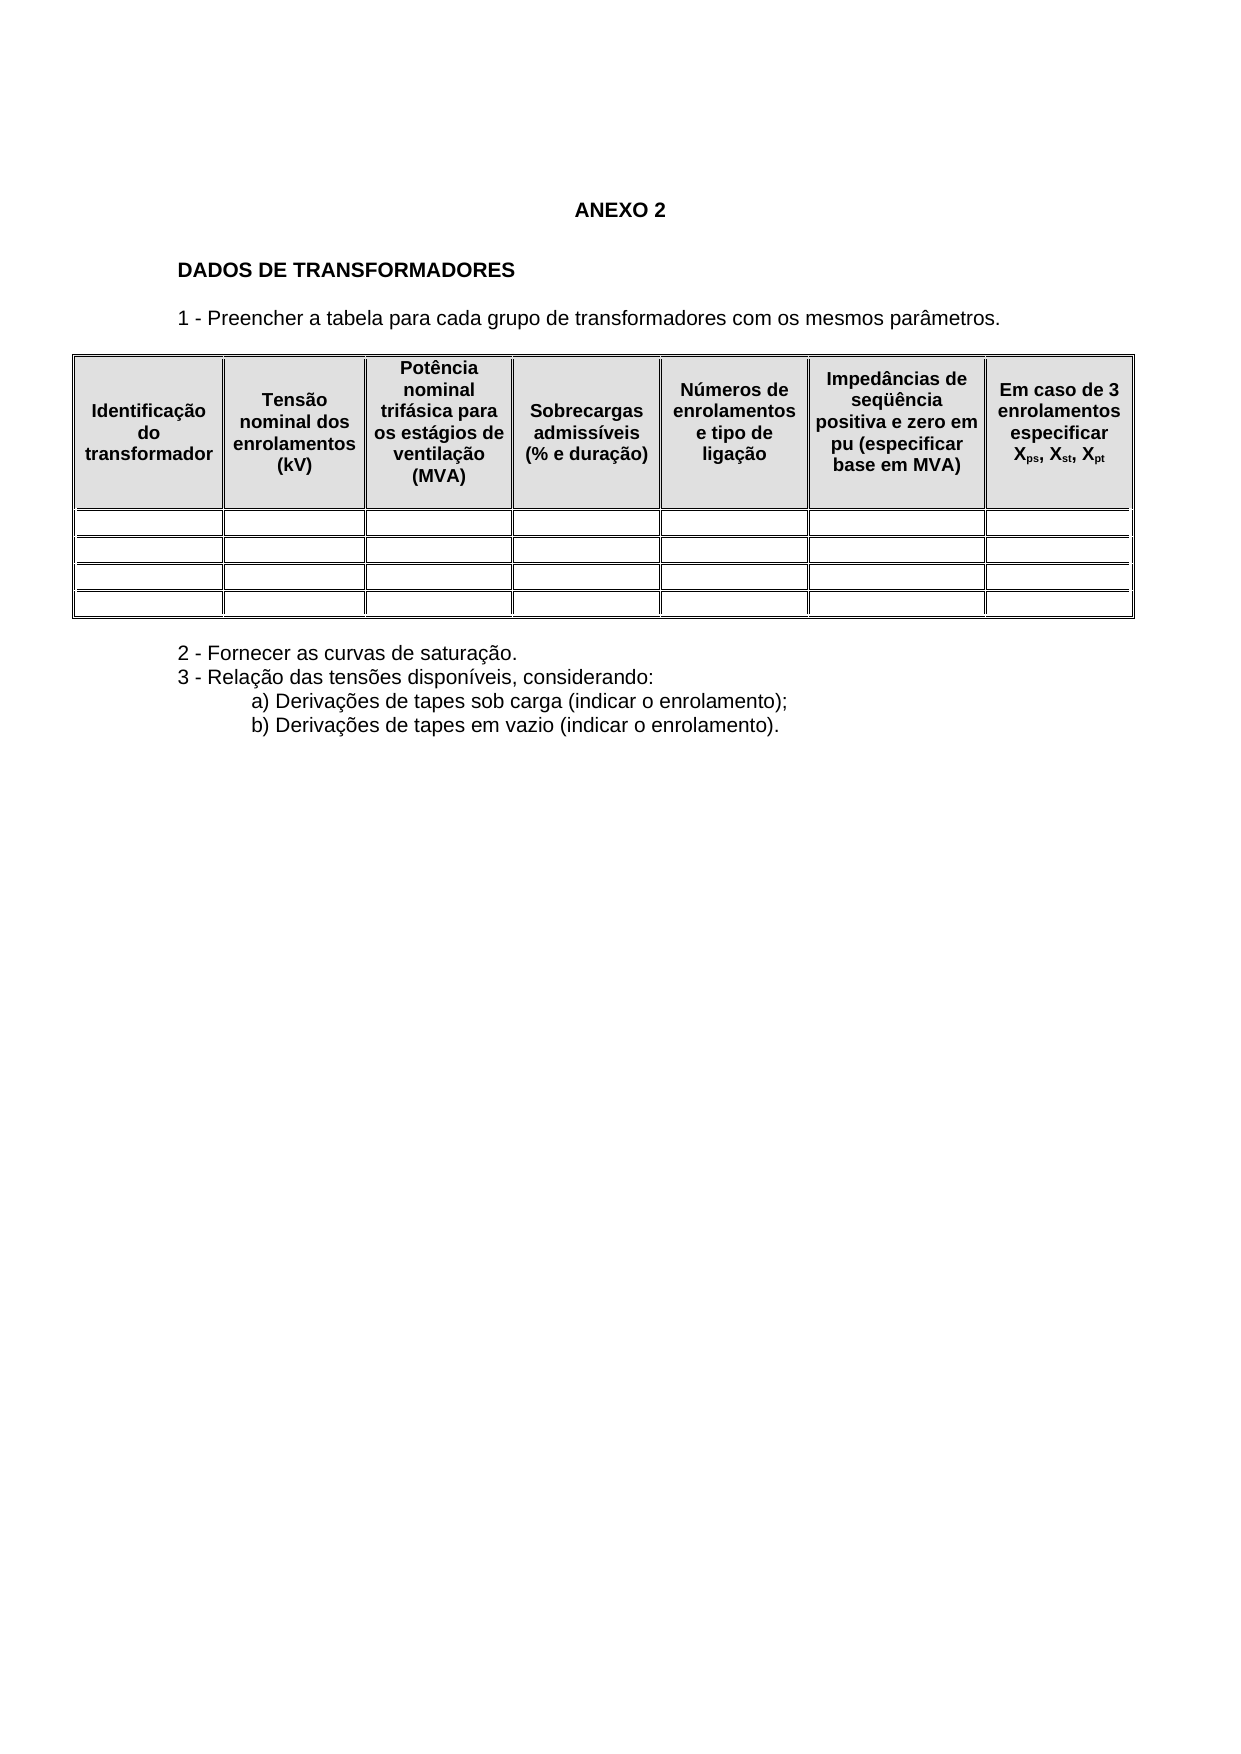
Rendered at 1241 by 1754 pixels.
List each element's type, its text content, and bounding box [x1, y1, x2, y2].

text b) Derivações de tapes em vazio (indicar o enrolamento). [177, 713, 1063, 737]
table_cell [367, 538, 511, 562]
list Anexo 2 [177, 198, 1063, 222]
table_cell [985, 589, 1133, 616]
table_cell [367, 511, 511, 535]
table_cell [810, 565, 984, 589]
table_header Impedâncias de seqüência positiva e zero em pu (especificar base em MVA) [808, 357, 985, 508]
table_header Identificação do transformador [74, 355, 224, 508]
table_cell [225, 538, 364, 562]
table_cell [514, 538, 659, 562]
table_cell [662, 511, 807, 535]
table_cell [985, 562, 1133, 589]
table_cell [810, 538, 984, 562]
text 2 - Fornecer as curvas de saturação. [177, 641, 1063, 665]
table_cell [985, 508, 1133, 535]
table_header Sobrecargas admissíveis (% e duração) [513, 357, 660, 508]
table_cell [224, 592, 365, 616]
table_cell [225, 511, 364, 535]
table_cell [662, 565, 807, 589]
table_cell [514, 565, 659, 589]
table_cell [74, 508, 224, 535]
table_cell [985, 535, 1133, 562]
table_cell [74, 589, 224, 616]
table_cell [367, 565, 511, 589]
table_cell [660, 592, 808, 616]
text 3 - Relação das tensões disponíveis, considerando: [177, 665, 1063, 689]
table_header Potência nominal trifásica para os estágios de ventilação (MVA) [365, 355, 513, 508]
text a) Derivações de tapes sob carga (indicar o enrolamento); [177, 689, 1063, 713]
table_cell [514, 511, 659, 535]
table_cell [662, 538, 807, 562]
table_cell [74, 535, 224, 562]
table_cell [74, 562, 224, 589]
text 1 - Preencher a tabela para cada grupo de transformadores com os mesmos parâmetros. [177, 306, 1063, 330]
table_cell [513, 592, 660, 616]
text DADOS DE TRANSFORMADORES [177, 258, 1063, 282]
table_cell [365, 589, 513, 616]
table_cell [808, 592, 985, 616]
table_header Números de enrolamentos e tipo de ligação [660, 357, 808, 508]
table_cell [810, 511, 984, 535]
table_header Tensão nominal dos enrolamentos (kV) [224, 357, 365, 508]
table_cell [225, 565, 364, 589]
table_header Em caso de 3 enrolamentos especificar Xps, Xst, Xpt [985, 357, 1132, 508]
